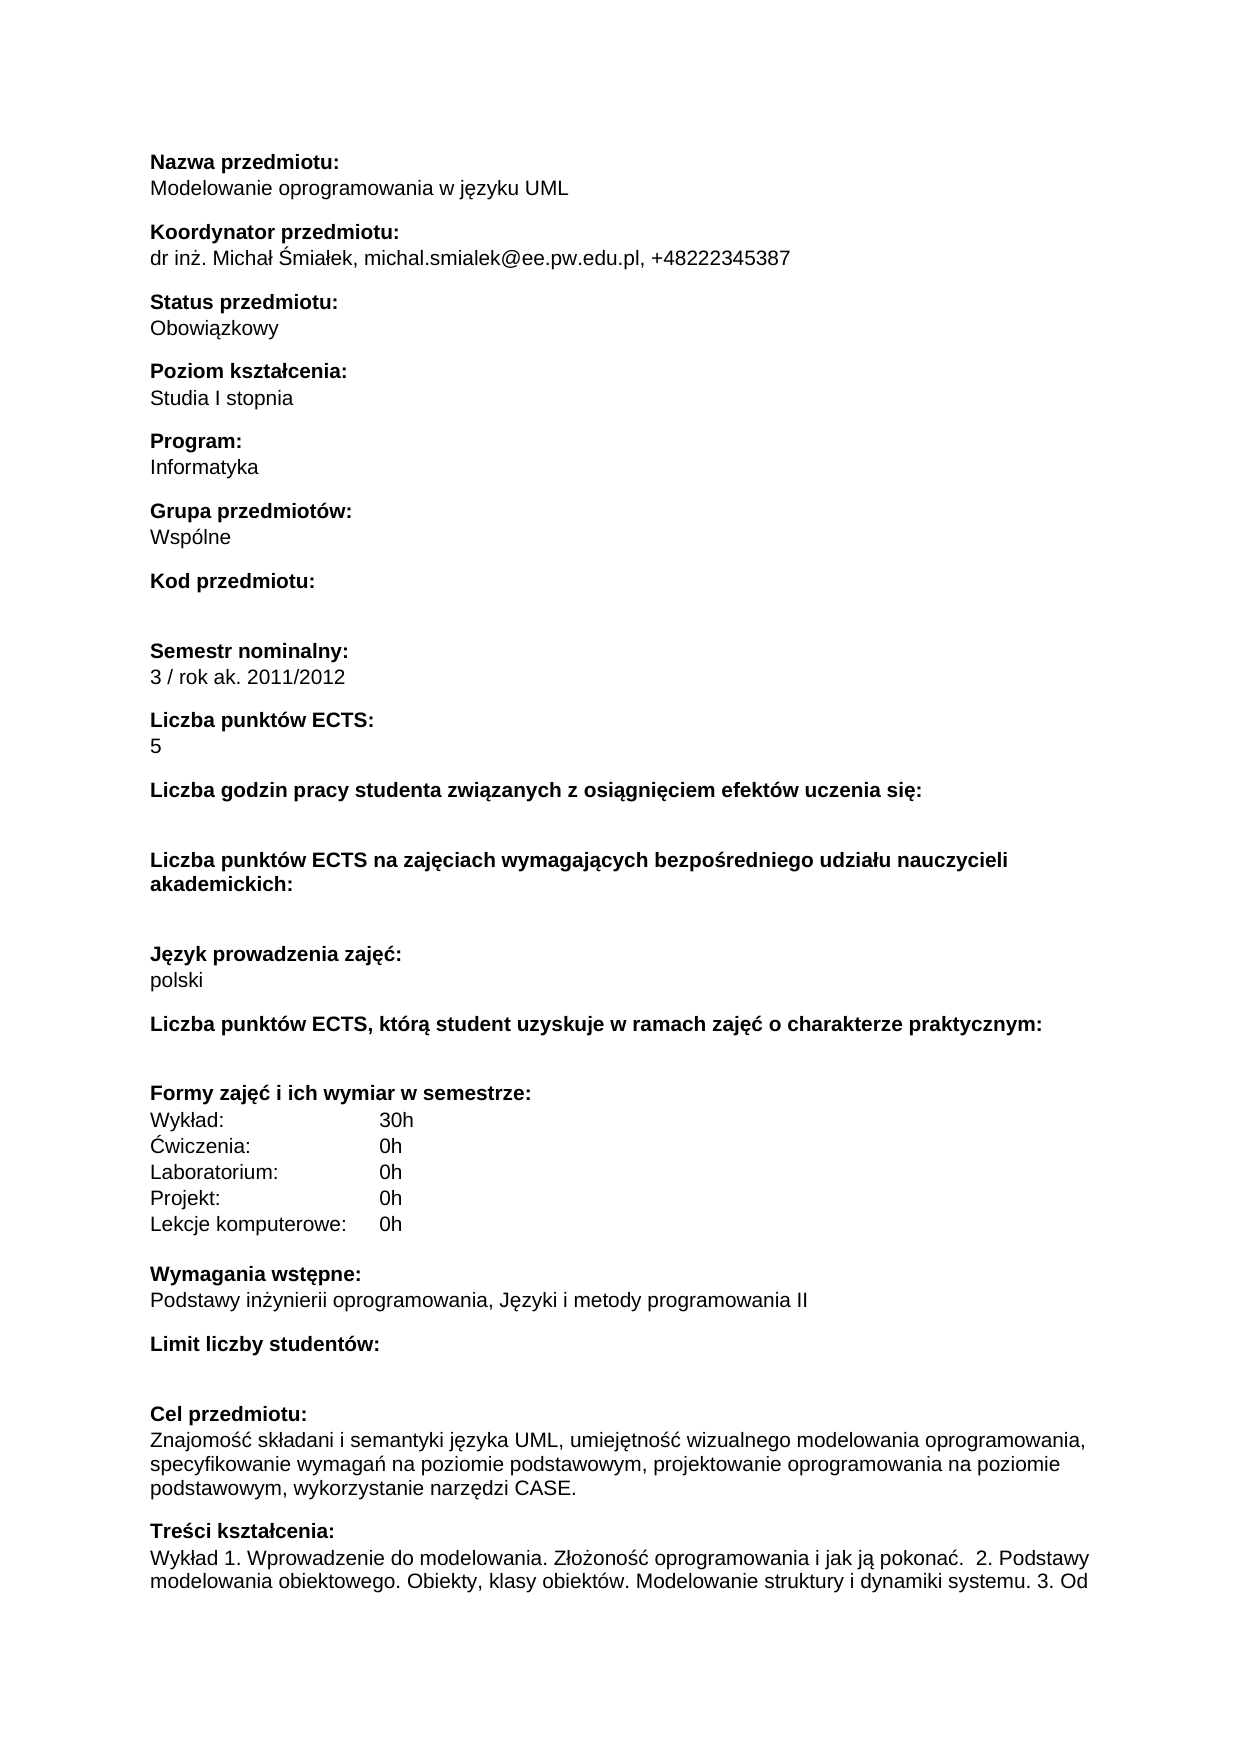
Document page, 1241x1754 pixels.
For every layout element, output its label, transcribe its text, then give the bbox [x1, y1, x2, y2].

text Poziom kształcenia: [150, 359, 1090, 383]
text Cel przedmiotu: [150, 1402, 1090, 1426]
table_header 30h [369, 1108, 597, 1132]
text Program: [150, 429, 1090, 453]
text Informatyka [150, 455, 1090, 479]
text Koordynator przedmiotu: [150, 220, 1090, 244]
text Studia I stopnia [150, 385, 1090, 409]
text polski [150, 968, 1090, 992]
text dr inż. Michał Śmiałek, michal.smialek@ee.pw.edu.pl, +48222345387 [150, 246, 1090, 270]
text Wspólne [150, 525, 1090, 549]
text Obowiązkowy [150, 316, 1090, 339]
text Podstawy inżynierii oprogramowania, Języki i metody programowania II [150, 1288, 1090, 1312]
table_cell 0h [369, 1158, 597, 1184]
text Wymagania wstępne: [150, 1262, 1090, 1286]
text Nazwa przedmiotu: [150, 150, 1090, 174]
text Znajomość składani i semantyki języka UML, umiejętność wizualnego modelowania oprogramowania, specyfikowanie wymagań na poziomie podstawowym, projektowanie oprogramowania na poziomie podstawowym, wykorzystanie narzędzi CASE. [150, 1428, 1090, 1499]
table_cell 0h [369, 1132, 597, 1158]
text Status przedmiotu: [150, 289, 1090, 313]
text Modelowanie oprogramowania w języku UML [150, 176, 1090, 200]
text Liczba godzin pracy studenta związanych z osiągnięciem efektów uczenia się: [150, 778, 1090, 802]
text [150, 1545, 1090, 1593]
text Limit liczby studentów: [150, 1332, 1090, 1356]
text Liczba punktów ECTS: [150, 708, 1090, 732]
table_cell Projekt: [140, 1186, 367, 1210]
text Liczba punktów ECTS na zajęciach wymagających bezpośredniego udziału nauczycieli akademickich: [150, 848, 1090, 896]
table_header Wykład: [140, 1108, 367, 1132]
text Liczba punktów ECTS, którą student uzyskuje w ramach zajęć o charakterze praktycznym: [150, 1011, 1090, 1035]
text 5 [150, 734, 1090, 758]
text Kod przedmiotu: [150, 569, 1090, 593]
table_cell Laboratorium: [140, 1160, 367, 1184]
text Formy zajęć i ich wymiar w semestrze: [150, 1081, 1090, 1105]
table_cell Lekcje komputerowe: [140, 1212, 367, 1236]
text Semestr nominalny: [150, 638, 1090, 662]
table_cell Ćwiczenia: [140, 1134, 367, 1158]
text 3 / rok ak. 2011/2012 [150, 664, 1090, 688]
text Grupa przedmiotów: [150, 499, 1090, 523]
text Język prowadzenia zajęć: [150, 942, 1090, 966]
text Treści kształcenia: [150, 1519, 1090, 1543]
table_cell 0h [369, 1184, 597, 1210]
table_cell 0h [369, 1210, 597, 1236]
